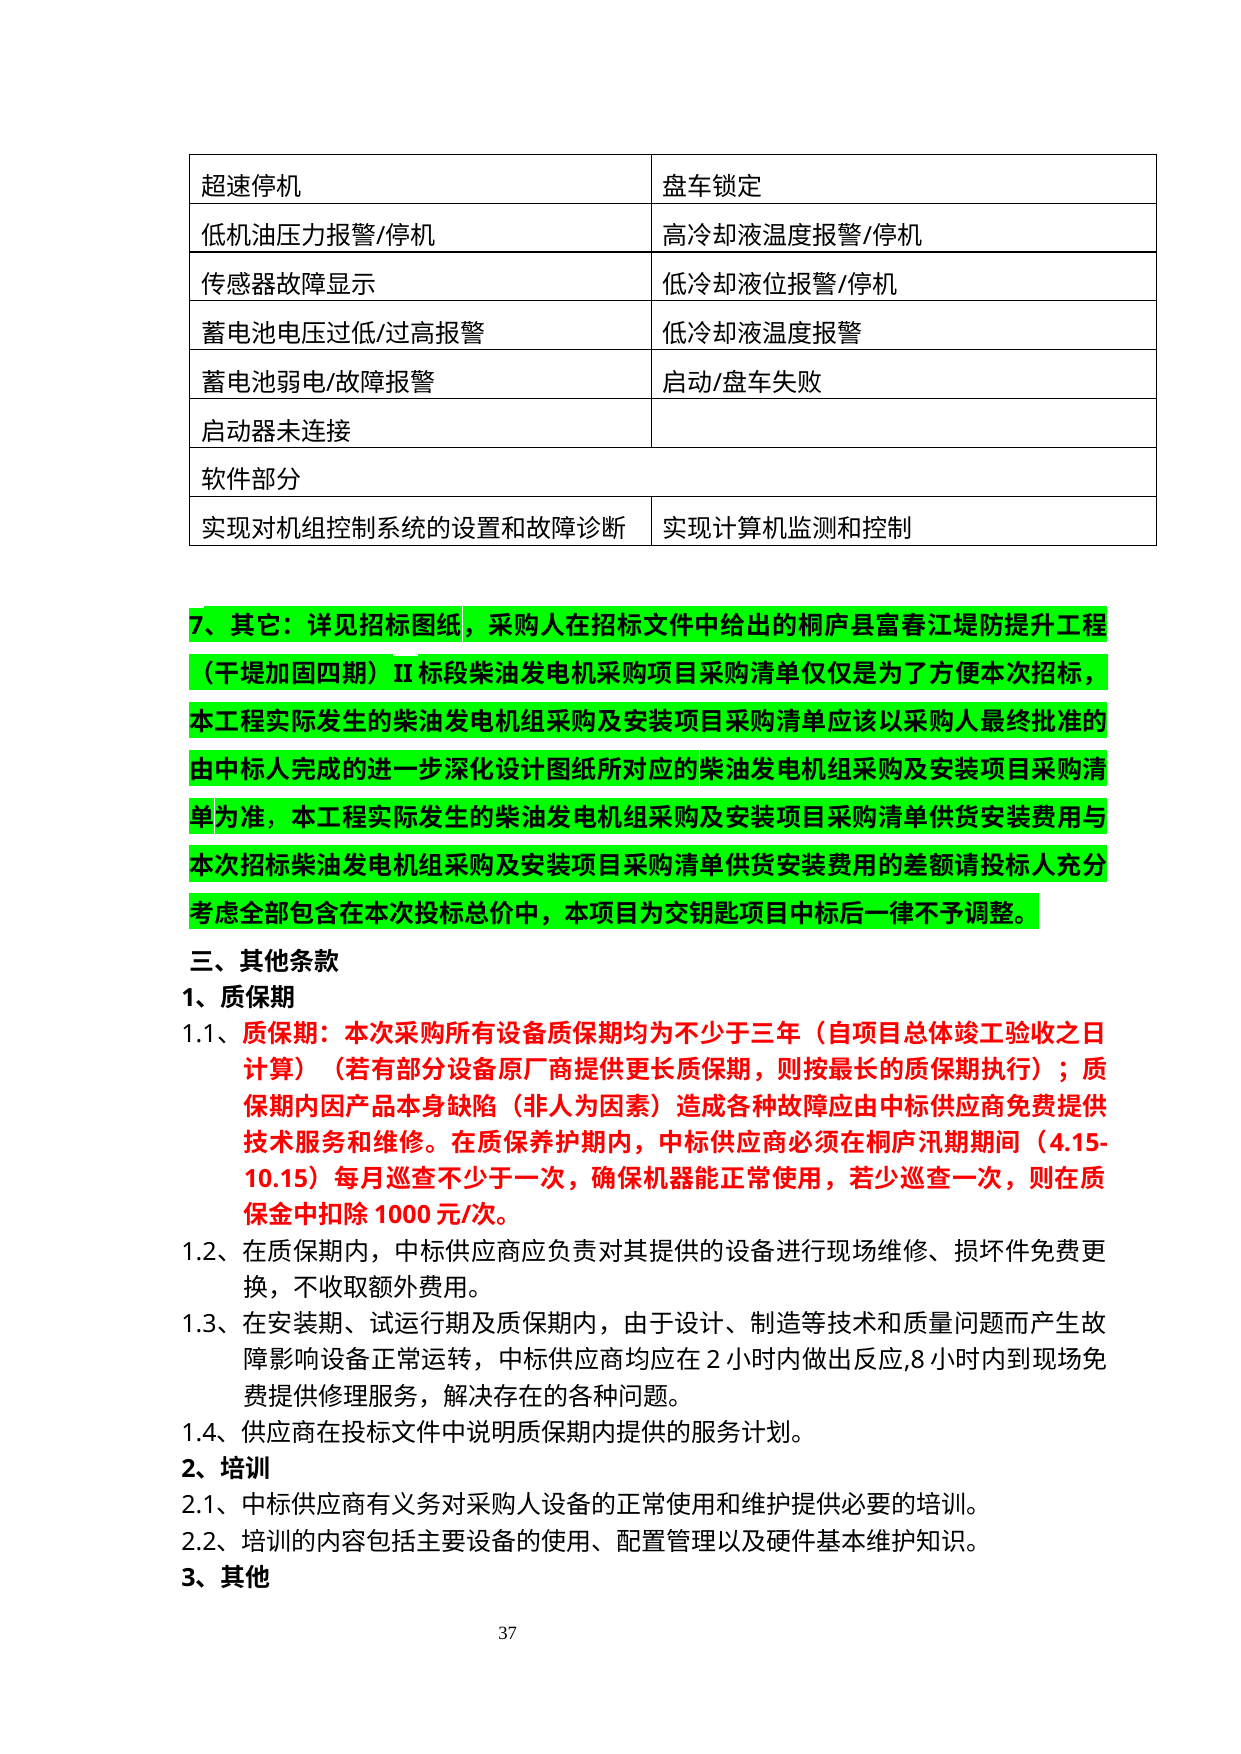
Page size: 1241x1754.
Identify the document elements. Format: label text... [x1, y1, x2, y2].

table_cell 蓄电池弱电/故障报警 [190, 350, 651, 398]
text 2.1、中标供应商有义务对采购人设备的正常使用和维护提供必要的培训。 [181, 1485, 1108, 1521]
text 2.2、培训的内容包括主要设备的使用、配置管理以及硬件基本维护知识。 [181, 1521, 1108, 1557]
text 1.1、质保期：本次采购所有设备质保期均为不少于三年（自项目总体竣工验收之日计算）（若有部分设备原厂商提供更长质保期，则按最长的质保期执行）；质保期内因产品本身缺陷（非人为因素）造成各种故障应由中标供应商免费提供技术服务和维修。在质保养护期内，中标供应商必须在桐庐汛期期间（4.15-10.15）每月巡查不少于一次，确保机器能正常使用，若少巡查一次，则在质保金中扣除1000元/次。 [181, 1014, 1108, 1231]
text 1.3、在安装期、试运行期及质保期内，由于设计、制造等技术和质量问题而产生故障影响设备正常运转，中标供应商均应在2小时内做出反应,8小时内到现场免费提供修理服务，解决存在的各种问题。 [181, 1304, 1108, 1412]
table_cell 蓄电池电压过低/过高报警 [190, 301, 651, 349]
table_cell 实现对机组控制系统的设置和故障诊断 [190, 497, 651, 545]
table_cell 低冷却液位报警/停机 [652, 253, 1156, 300]
text 3、其他 [181, 1557, 1108, 1594]
text 三、其他条款 [189, 929, 1108, 977]
text 7、其它：详见招标图纸，采购人在招标文件中给出的桐庐县富春江堤防提升工程 （干堤加固四期）II标段柴油发电机采购项目采购清单仅仅是为了方便本次招标，本工程实际发生的柴油发电机组采购及安装项目采购清单应该以采购人最终批准的由中标人完成的进一步深化设计图纸所对应的柴油发电机组采购及安装项目采购清单为准，本工程实际发生的柴油发电机组采购及安装项目采购清单供货安装费用与本次招标柴油发电机组采购及安装项目采购清单供货安装费用的差额请投标人充分考虑全部包含在本次投标总价中，本项目为交钥匙项目中标后一律不予调整。 [189, 690, 1108, 929]
table_cell 传感器故障显示 [190, 253, 651, 300]
text 1、质保期 [181, 977, 1108, 1014]
text 1.4、供应商在投标文件中说明质保期内提供的服务计划。 [181, 1412, 1108, 1449]
table_cell 低冷却液温度报警 [652, 301, 1156, 349]
table_cell 低机油压力报警/停机 [190, 204, 651, 251]
text 7、其它：详见招标图纸，采购人在招标文件中给出的桐庐县富春江堤防提升工程 （干堤加固四期）II标段柴油发电机采购项目采购清单仅仅是为了方便本次招标，本工程实际发生的柴油发电机组采购及安装项目采购清单应该以采购人最终批准的由中标人完成的进一步深化设计图纸所对应的柴油发电机组采购及安装项目采购清单为准，本工程实际发生的柴油发电机组采购及安装项目采购清单供货安装费用与本次招标柴油发电机组采购及安装项目采购清单供货安装费用的差额请投标人充分考虑全部包含在本次投标总价中，本项目为交钥匙项目中标后一律不予调整。 [189, 594, 1108, 656]
table_cell 软件部分 [190, 448, 1156, 496]
text 1.2、在质保期内，中标供应商应负责对其提供的设备进行现场维修、损坏件免费更换，不收取额外费用。 [181, 1231, 1108, 1304]
table_cell 启动/盘车失败 [652, 350, 1156, 398]
table_cell 超速停机 [190, 155, 651, 202]
table_cell 高冷却液温度报警/停机 [652, 204, 1156, 251]
text 2、培训 [181, 1449, 1108, 1485]
table_cell [652, 399, 1156, 447]
table_cell 启动器未连接 [190, 399, 651, 447]
table_cell 实现计算机监测和控制 [652, 497, 1156, 545]
table_cell 盘车锁定 [652, 155, 1156, 202]
